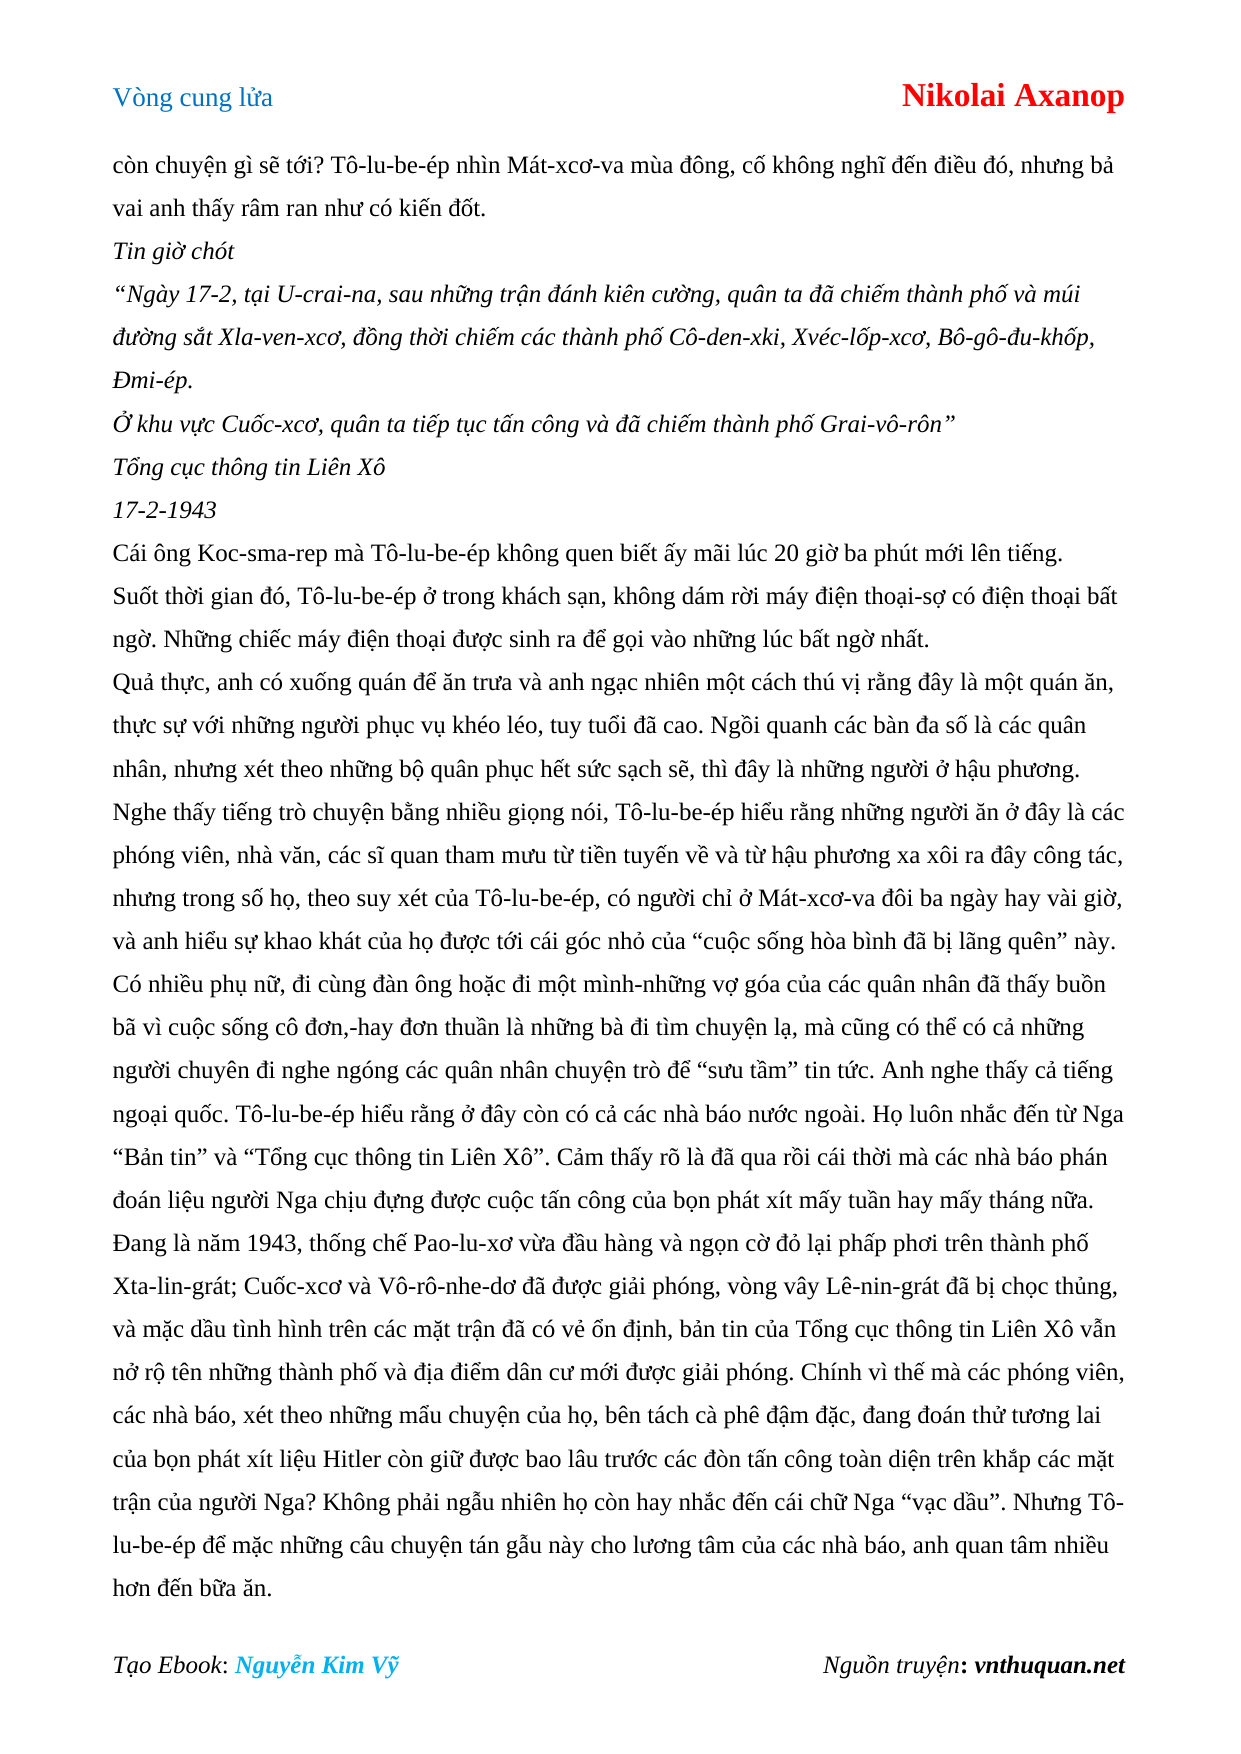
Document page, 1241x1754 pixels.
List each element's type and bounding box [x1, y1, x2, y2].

text [112, 150, 1128, 1602]
